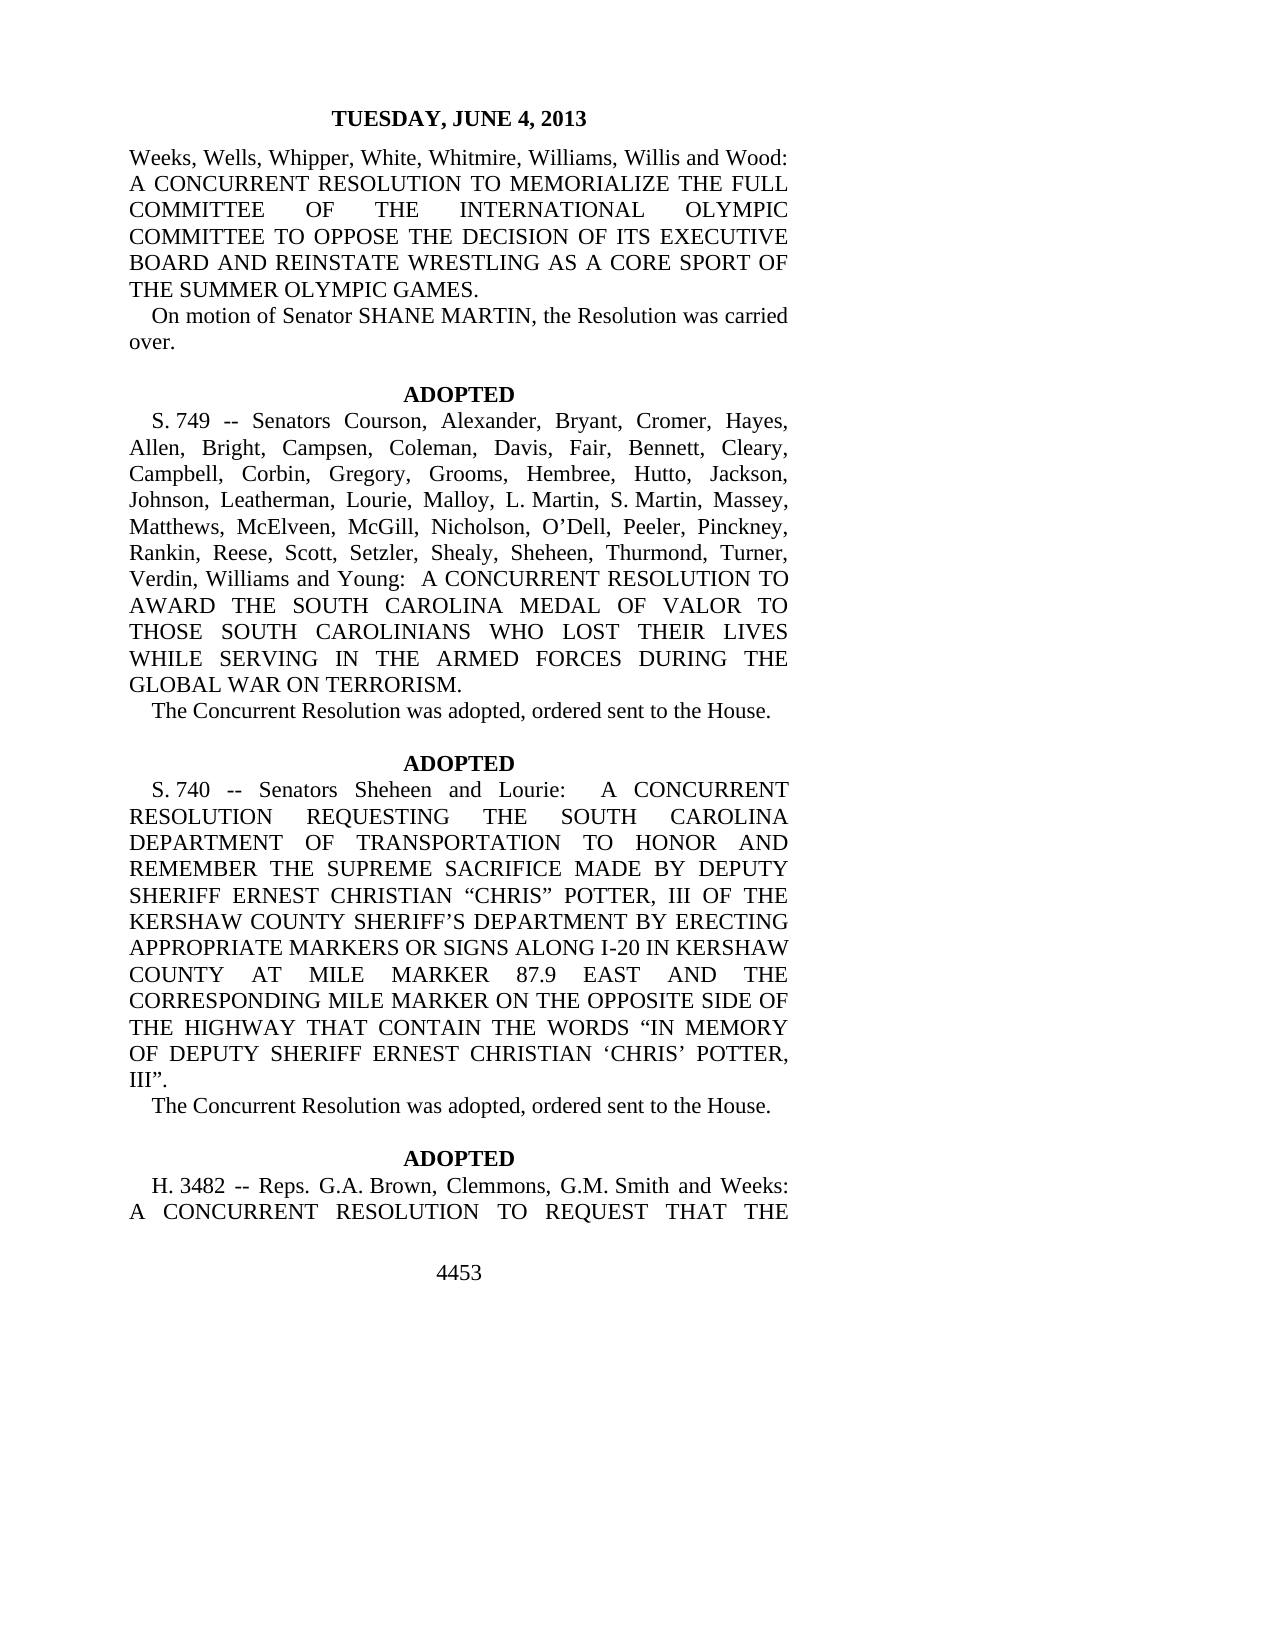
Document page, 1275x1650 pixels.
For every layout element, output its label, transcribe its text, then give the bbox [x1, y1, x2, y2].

text S. 749 -- Senators Courson, Alexander, Bryant, Cromer, Hayes, Allen, Bright, Campsen, Coleman, Davis, Fair, Bennett, Cleary, Campbell, Corbin, Gregory, Grooms, Hembree, Hutto, Jackson, Johnson, Leatherman, Lourie, Malloy, L. Martin, S. Martin, Massey, Matthews, McElveen, McGill, Nicholson, O’Dell, Peeler, Pinckney, Rankin, Reese, Scott, Setzler, Shealy, Sheheen, Thurmond, Turner, Verdin, Williams and Young: A CONCURRENT RESOLUTION TO AWARD THE SOUTH CAROLINA MEDAL OF VALOR TO THOSE SOUTH CAROLINIANS WHO LOST THEIR LIVES WHILE SERVING IN THE ARMED FORCES DURING THE GLOBAL WAR ON TERRORISM. [129, 407, 789, 697]
text On motion of Senator SHANE MARTIN, the Resolution was carried over. [129, 302, 789, 355]
text ADOPTED [129, 381, 789, 407]
text ADOPTED [129, 1145, 789, 1172]
text The Concurrent Resolution was adopted, ordered sent to the House. [129, 697, 789, 724]
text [129, 144, 789, 302]
text The Concurrent Resolution was adopted, ordered sent to the House. [129, 1093, 789, 1119]
text S. 740 -- Senators Sheheen and Lourie: A CONCURRENT RESOLUTION REQUESTING THE SOUTH CAROLINA DEPARTMENT OF TRANSPORTATION TO HONOR AND REMEMBER THE SUPREME SACRIFICE MADE BY DEPUTY SHERIFF ERNEST CHRISTIAN “CHRIS” POTTER, III OF THE KERSHAW COUNTY SHERIFF’S DEPARTMENT BY ERECTING APPROPRIATE MARKERS OR SIGNS ALONG I-20 IN KERSHAW COUNTY AT MILE MARKER 87.9 EAST AND THE CORRESPONDING MILE MARKER ON THE OPPOSITE SIDE OF THE HIGHWAY THAT CONTAIN THE WORDS “IN MEMORY OF DEPUTY SHERIFF ERNEST CHRISTIAN ‘CHRIS’ POTTER, III”. [129, 776, 789, 1093]
text ADOPTED [129, 750, 789, 776]
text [129, 1172, 789, 1224]
